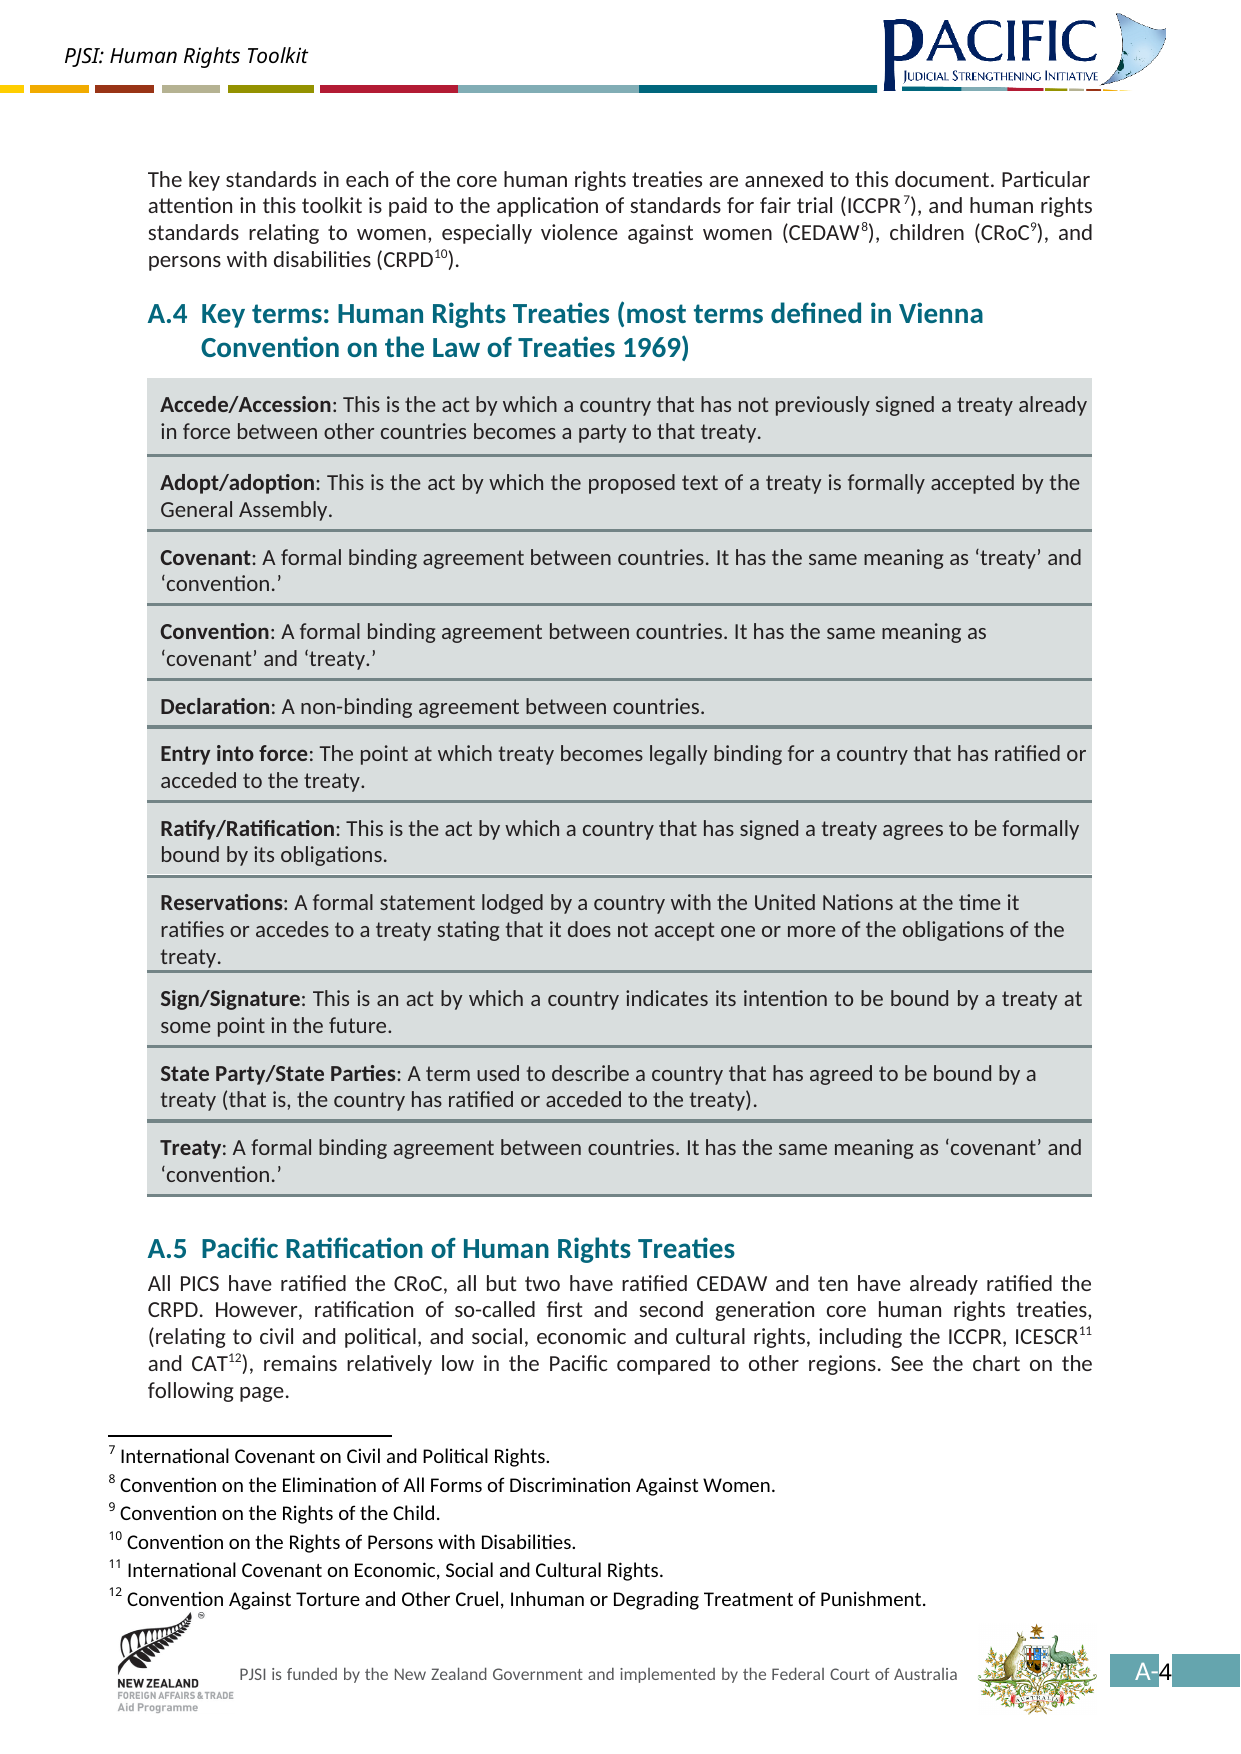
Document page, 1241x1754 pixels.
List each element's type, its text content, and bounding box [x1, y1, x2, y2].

table_cell Treaty: A formal binding agreement between countries. It has the same meaning as ‘covenant’ and ‘convention.’ [147, 1123, 1092, 1194]
table_cell Covenant: A formal binding agreement between countries. It has the same meaning as ‘treaty’ and ‘convention.’ [147, 532, 1092, 603]
table_cell Sign/Signature: This is an act by which a country indicates its intention to be bound by a treaty at some point in the future. [147, 973, 1092, 1045]
picture [977, 1623, 1097, 1715]
table_cell Ratify/Ratification: This is the act by which a country that has signed a treaty agrees to be formally bound by its obligations. [147, 803, 1092, 874]
subtitle Key terms: Human Rights Treaties (most terms defined in Vienna Convention on the Law of Treaties 1969) [147, 297, 1082, 364]
table_cell Convention: A formal binding agreement between countries. It has the same meaning as ‘covenant’ and ‘treaty.’ [147, 606, 1092, 678]
table_header Accede/Accession: This is the act by which a country that has not previously signed a treaty already in force between other countries becomes a party to that treaty. [147, 378, 1092, 454]
picture [0, 85, 878, 93]
table_cell Entry into force: The point at which treaty becomes legally binding for a country that has ratified or acceded to the treaty. [147, 729, 1092, 800]
picture [881, 11, 1166, 90]
table_cell State Party/State Parties: A term used to describe a country that has agreed to be bound by a treaty (that is, the country has ratified or acceded to the treaty). [147, 1048, 1092, 1119]
table_cell Adopt/adoption: This is the act by which the proposed text of a treaty is formally accepted by the General Assembly. [147, 457, 1092, 529]
subtitle Pacific Ratification of Human Rights Treaties [147, 1230, 1240, 1266]
text The key standards in each of the core human rights treaties are annexed to this document. Particular attention in this toolkit is paid to the application of standards for fair trial (ICCPR), and human rights standards relating to women, especially violence against women (CEDAW), children (CRoC), and persons with disabilities (CRPD). [148, 166, 1093, 273]
text All PICS have ratified the CRoC, all but two have ratified CEDAW and ten have already ratified the CRPD. However, ratification of so-called first and second generation core human rights treaties, (relating to civil and political, and social, economic and cultural rights, including the ICCPR, ICESCR and CAT), remains relatively low in the Pacific compared to other regions. See the chart on the following page. [148, 1270, 1093, 1404]
table_cell Reservations: A formal statement lodged by a country with the United Nations at the time it ratifies or accedes to a treaty stating that it does not accept one or more of the obligations of the treaty. [147, 878, 1092, 970]
table_cell Declaration: A non-binding agreement between countries. [147, 681, 1092, 725]
picture [116, 1611, 235, 1714]
